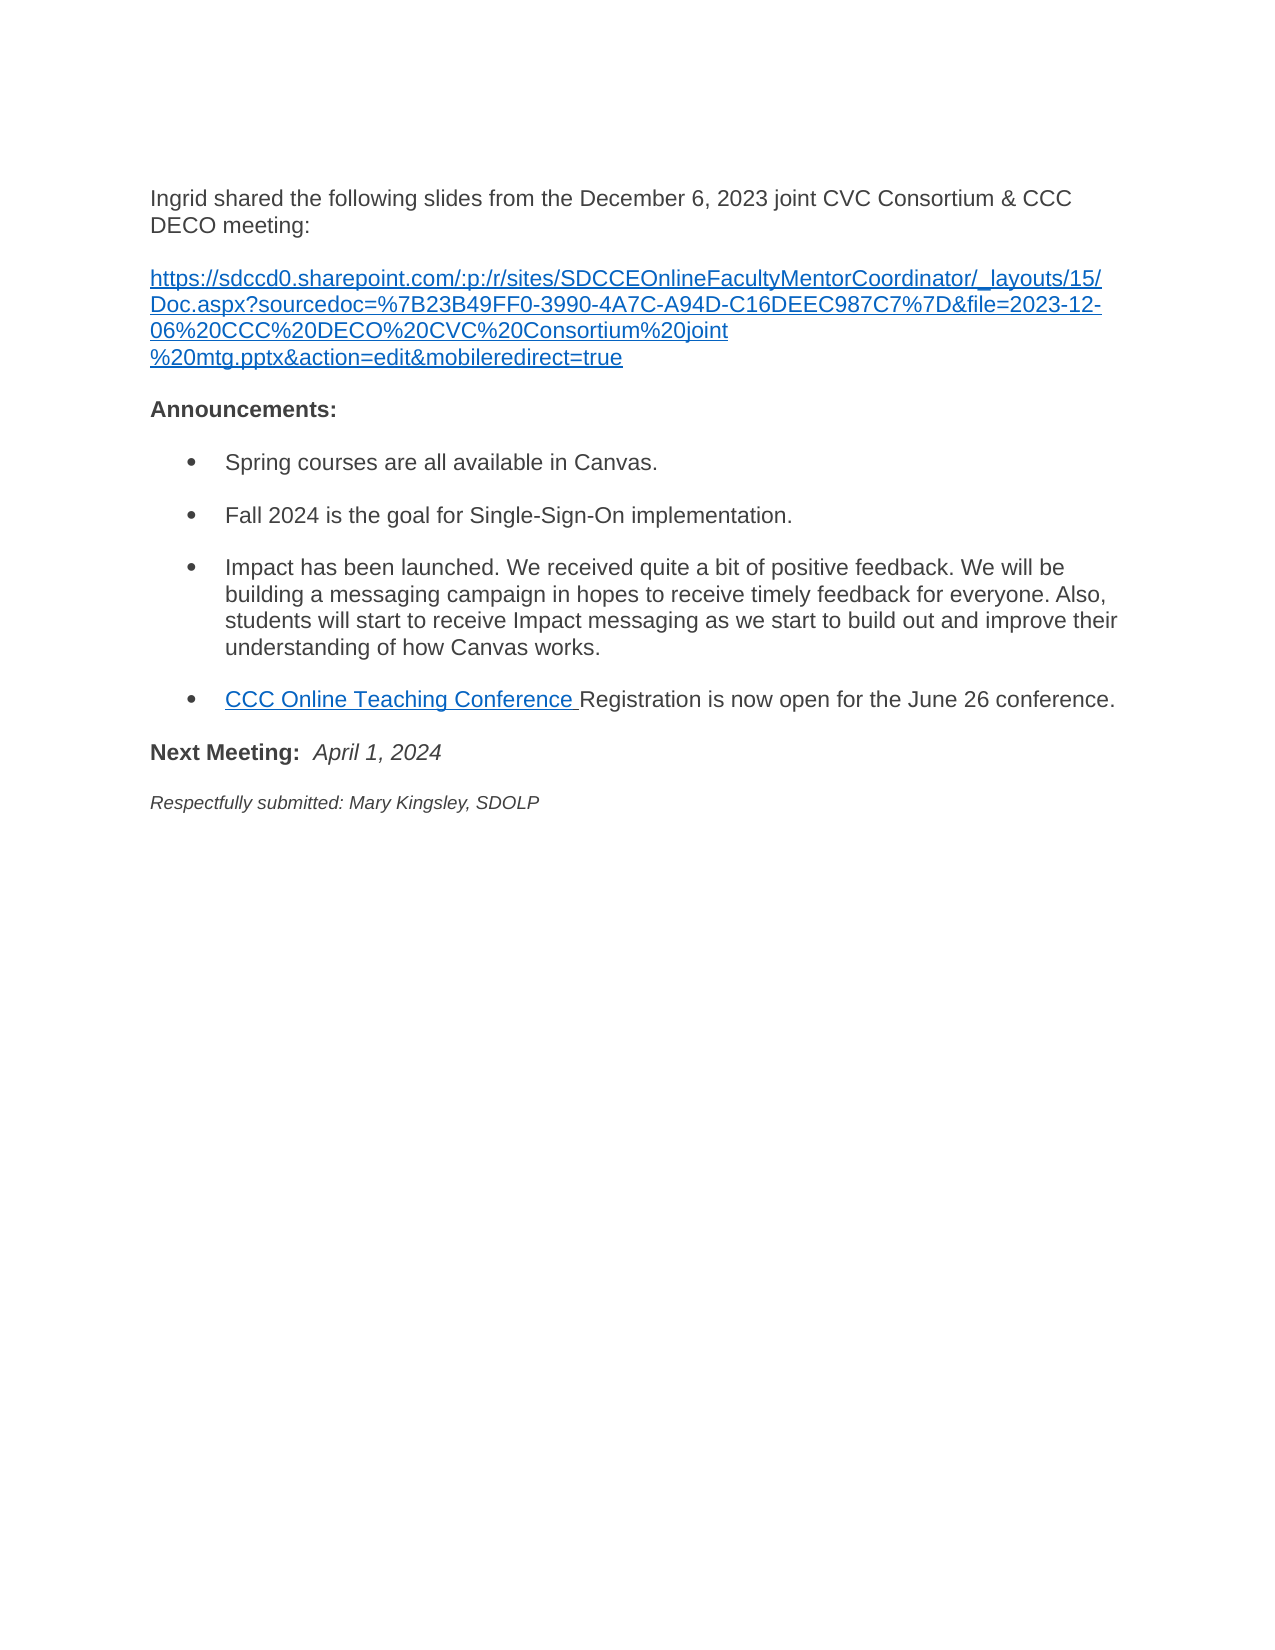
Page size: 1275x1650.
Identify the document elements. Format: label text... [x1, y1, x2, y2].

list CCC Online Teaching Conference Registration is now open for the June 26 conference. [187, 686, 1125, 712]
text Announcements: [150, 396, 1125, 423]
text Next Meeting: April 1, 2024 [150, 739, 1125, 765]
list Impact has been launched. We received quite a bit of positive feedback. We will be building a messaging campaign in hopes to receive timely feedback for everyone. Also, students will start to receive Impact messaging as we start to build out and improve their understanding of how Canvas works. [187, 554, 1125, 660]
list Spring courses are all available in Canvas. [187, 449, 1125, 475]
text Ingrid shared the following slides from the December 6, 2023 joint CVC Consortium & CCC DECO meeting: [150, 185, 1125, 238]
text https://sdccd0.sharepoint.com/:p:/r/sites/SDCCEOnlineFacultyMentorCoordinator/_layouts/15/Doc.aspx?sourcedoc=%7B23B49FF0-3990-4A7C-A94D-C16DEEC987C7%7D&file=2023-12-06%20CCC%20DECO%20CVC%20Consortium%20joint%20mtg.pptx&action=edit&mobileredirect=true [150, 264, 1125, 370]
text Respectfully submitted: Mary Kingsley, SDOLP [150, 792, 1125, 813]
list Fall 2024 is the goal for Single-Sign-On implementation. [187, 502, 1125, 528]
